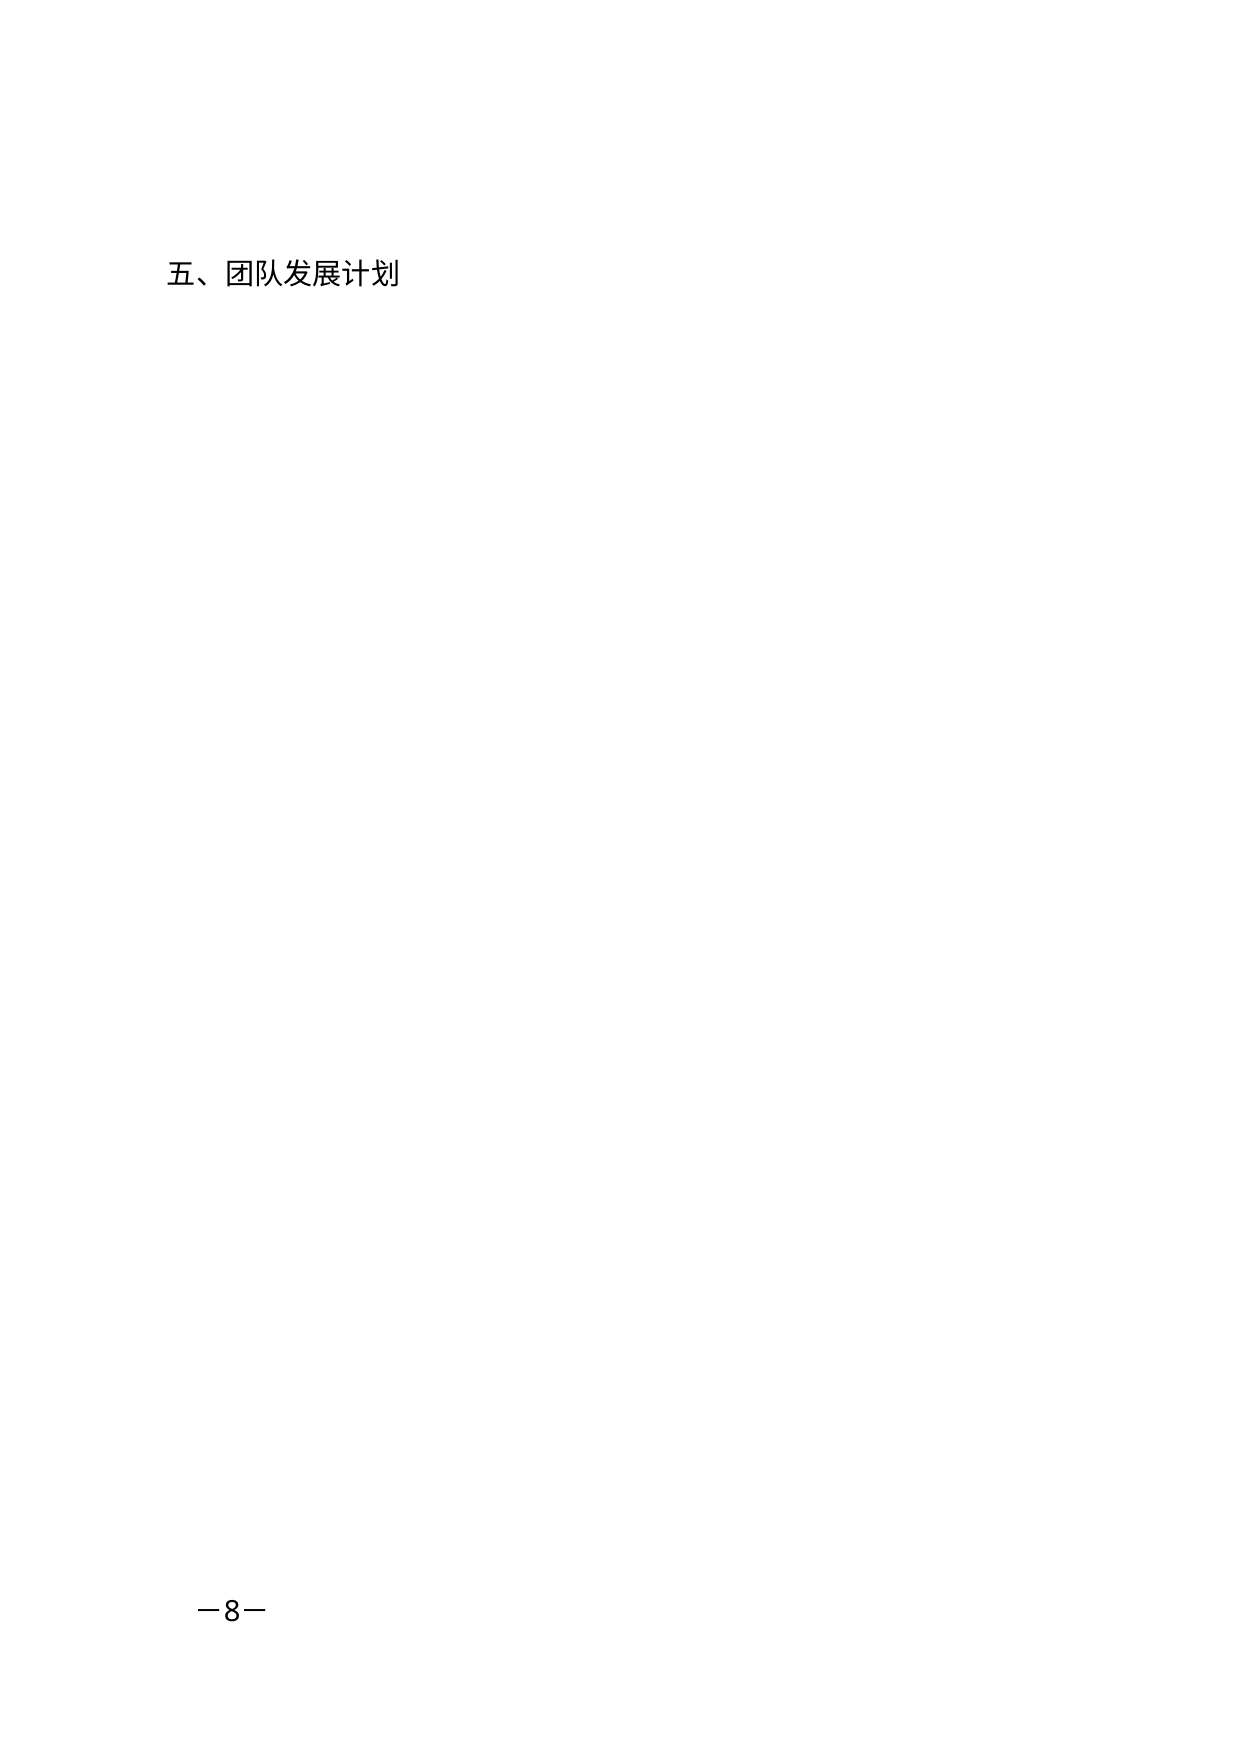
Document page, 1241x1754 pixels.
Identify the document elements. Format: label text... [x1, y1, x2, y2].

text 五、团队发展计划 [167, 251, 1085, 293]
